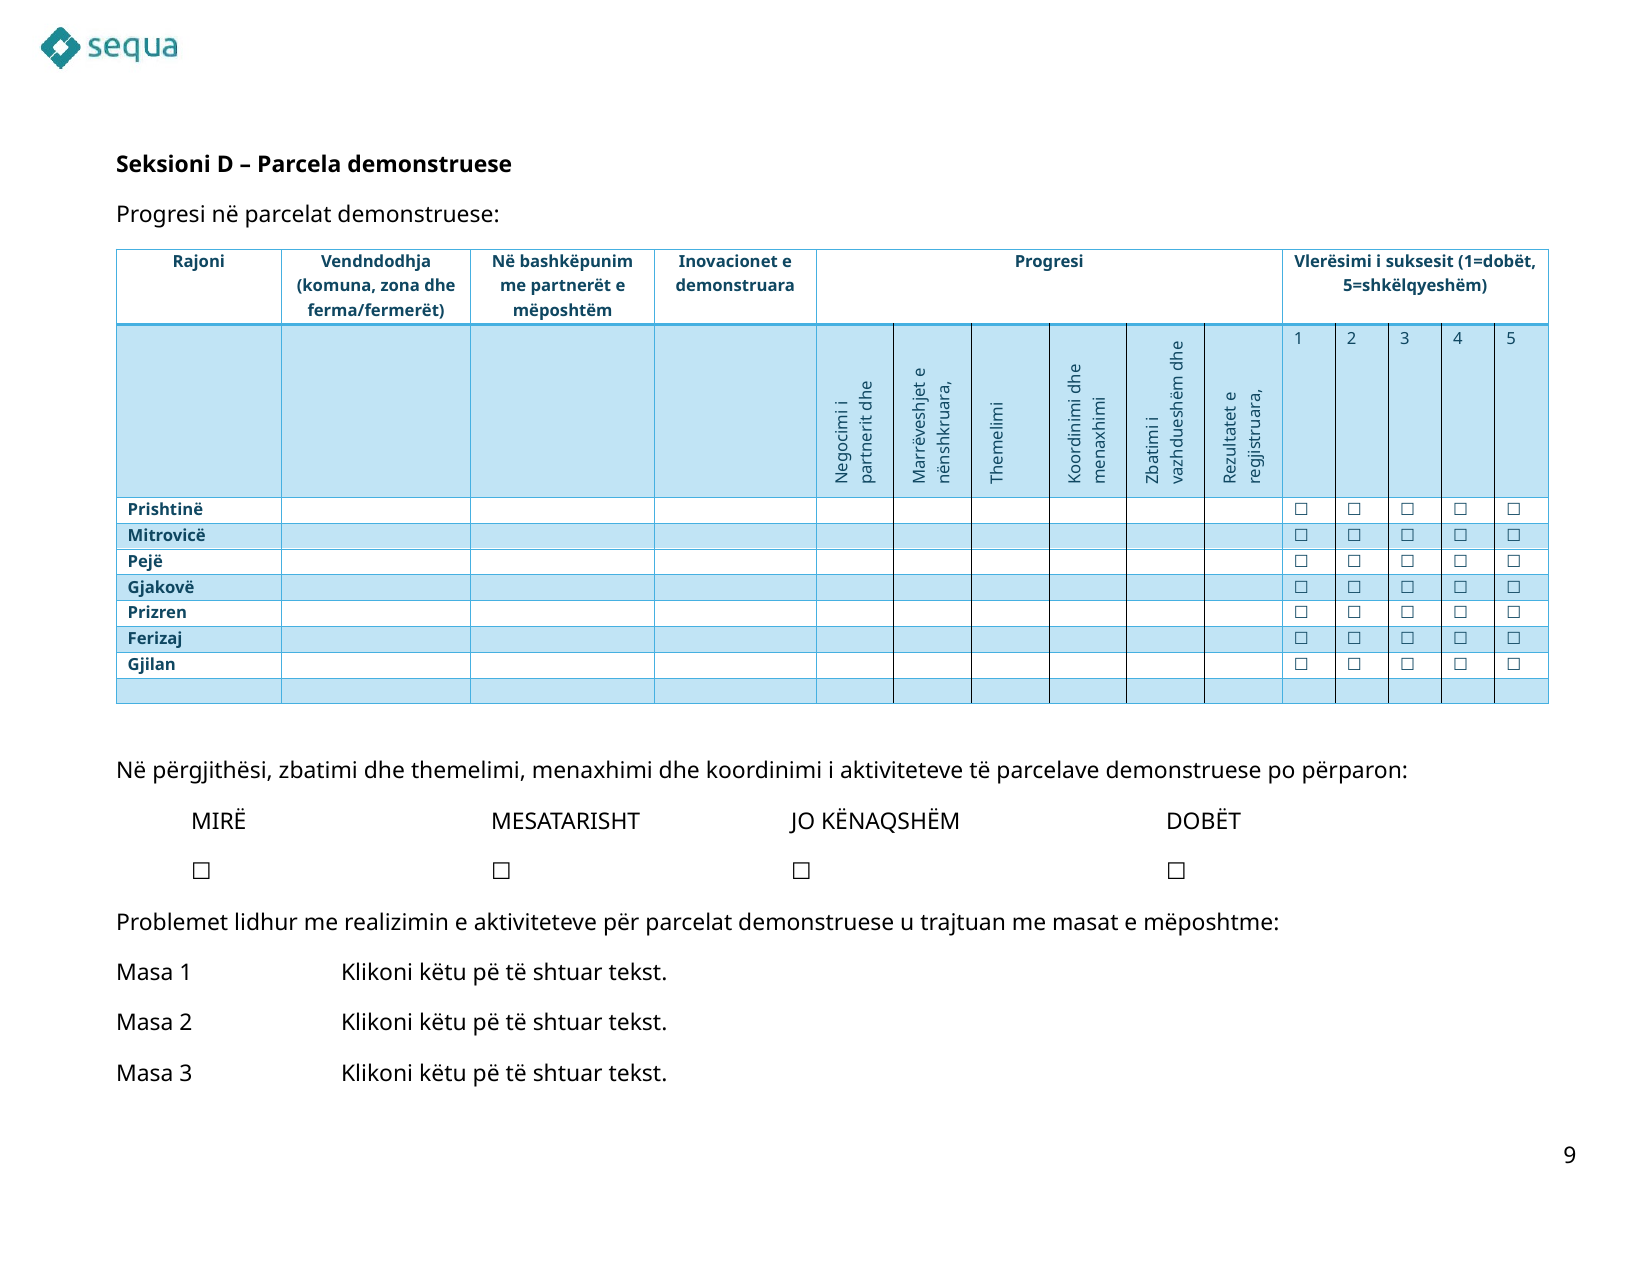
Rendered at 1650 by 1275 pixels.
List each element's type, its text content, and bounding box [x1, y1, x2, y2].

text Në përgjithësi, zbatimi dhe themelimi, menaxhimi dhe koordinimi i aktiviteteve të parcelave demonstruese po përparon: [116, 754, 1576, 786]
table_cell [117, 326, 281, 497]
table_cell [1050, 653, 1126, 678]
table_cell Themelimi [972, 326, 1049, 497]
text Problemet lidhur me realizimin e aktiviteteve për parcelat demonstruese u trajtuan me masat e mëposhtme: [116, 906, 1576, 937]
table_cell [1127, 679, 1204, 703]
table_cell Prizren [117, 601, 281, 626]
table_cell [1205, 575, 1282, 600]
table_cell [655, 679, 816, 703]
table_cell 5 [1495, 326, 1548, 497]
table_cell [471, 575, 654, 600]
table_cell [471, 653, 654, 678]
table_cell [282, 627, 470, 652]
table_cell [1495, 679, 1548, 703]
text Masa 1 [116, 956, 1576, 987]
table_cell [655, 601, 816, 626]
table_cell 4 [1442, 326, 1494, 497]
table_cell [972, 679, 1049, 703]
table_cell [282, 679, 470, 703]
table_cell 3 [1389, 326, 1441, 497]
table_cell [1127, 524, 1204, 548]
table_cell [471, 601, 654, 626]
table_cell [1205, 524, 1282, 548]
table_cell [1050, 627, 1126, 652]
table_cell [1127, 601, 1204, 626]
table_cell [282, 498, 470, 523]
table_cell [1205, 550, 1282, 574]
table_cell [817, 575, 893, 600]
table_cell [972, 550, 1049, 574]
table_cell [972, 601, 1049, 626]
table_cell Gjilan [117, 653, 281, 678]
table_cell Koordinimi dhe menaxhimi [1050, 326, 1126, 497]
table_cell [894, 679, 971, 703]
table_cell [471, 550, 654, 574]
table_cell [471, 627, 654, 652]
table_cell [1127, 653, 1204, 678]
table_cell Ferizaj [117, 627, 281, 652]
table_cell [471, 679, 654, 703]
table_header Vendndodhja (komuna, zona dhe ferma/fermerët) [282, 250, 470, 323]
table_cell [655, 653, 816, 678]
table_cell [894, 601, 971, 626]
table_cell [1127, 575, 1204, 600]
table_cell [1050, 550, 1126, 574]
table_cell Negocimi i partnerit dhe zgjedhja e zonës [817, 326, 893, 497]
table_cell [1205, 601, 1282, 626]
table_cell [655, 326, 816, 497]
table_cell [1205, 653, 1282, 678]
table_cell Marrëveshjet e nënshkruara, plani në dispozicion [894, 326, 971, 497]
picture [20, 11, 190, 73]
table_cell [972, 627, 1049, 652]
table_cell [1127, 627, 1204, 652]
table_header Inovacionet e demonstruara [655, 250, 816, 323]
table_header Rajoni [117, 250, 281, 323]
table_cell [117, 679, 281, 703]
table_cell [655, 627, 816, 652]
table_cell [471, 524, 654, 548]
table_cell [655, 575, 816, 600]
table_cell [894, 575, 971, 600]
table_cell [282, 575, 470, 600]
table_cell Prishtinë [117, 498, 281, 523]
table_cell [1336, 679, 1388, 703]
table_cell [282, 524, 470, 548]
table_cell [655, 550, 816, 574]
table_header Vlerësimi i suksesit (1=dobët, 5=shkëlqyeshëm) [1283, 250, 1548, 323]
table_cell [1050, 601, 1126, 626]
table_cell [817, 679, 893, 703]
table_cell [817, 601, 893, 626]
table_cell [1442, 679, 1494, 703]
table_cell [894, 627, 971, 652]
table_cell [817, 498, 893, 523]
table_cell [282, 601, 470, 626]
table_cell Mitrovicë [117, 524, 281, 548]
table_cell [972, 653, 1049, 678]
table_cell [817, 524, 893, 548]
table_cell [282, 653, 470, 678]
text MIRË MESATARISHT JO KËNAQSHËM DOBËT [116, 805, 1576, 836]
table_cell [282, 550, 470, 574]
table_cell Zbatimi i vazhdueshëm dhe vizitat e fermerëve [1127, 326, 1204, 497]
table_cell [471, 326, 654, 497]
table_cell [471, 498, 654, 523]
table_cell [1389, 679, 1441, 703]
table_cell [817, 653, 893, 678]
table_header Progresi [817, 250, 1282, 323]
table_cell [1050, 679, 1126, 703]
table_cell [1205, 627, 1282, 652]
table_cell [655, 498, 816, 523]
table_cell [817, 627, 893, 652]
table_cell [282, 326, 470, 497]
table_cell Pejë [117, 550, 281, 574]
text Masa 2 [116, 1006, 1576, 1038]
table_cell [972, 498, 1049, 523]
text Progresi në parcelat demonstruese: [116, 198, 1576, 229]
table_cell [817, 550, 893, 574]
table_cell [894, 524, 971, 548]
table_cell 1 [1283, 326, 1335, 497]
table_cell [972, 524, 1049, 548]
table_cell [1127, 550, 1204, 574]
table_cell [894, 550, 971, 574]
table_header Në bashkëpunim me partnerët e mëposhtëm [471, 250, 654, 323]
text Masa 3 [116, 1057, 1576, 1088]
text Seksioni D – Parcela demonstruese [116, 148, 1576, 179]
table_cell [1050, 524, 1126, 548]
table_cell [1205, 679, 1282, 703]
table_cell [1205, 498, 1282, 523]
table_cell Gjakovë [117, 575, 281, 600]
table_cell Rezultatet e regjistruara, mbyllja e mbështetjes [1205, 326, 1282, 497]
table_cell [1127, 498, 1204, 523]
table_cell [972, 575, 1049, 600]
table_cell [655, 524, 816, 548]
table_cell [1050, 575, 1126, 600]
table_cell 2 [1336, 326, 1388, 497]
table_cell [894, 498, 971, 523]
table_cell [1050, 498, 1126, 523]
table_cell [894, 653, 971, 678]
table_cell [1283, 679, 1335, 703]
